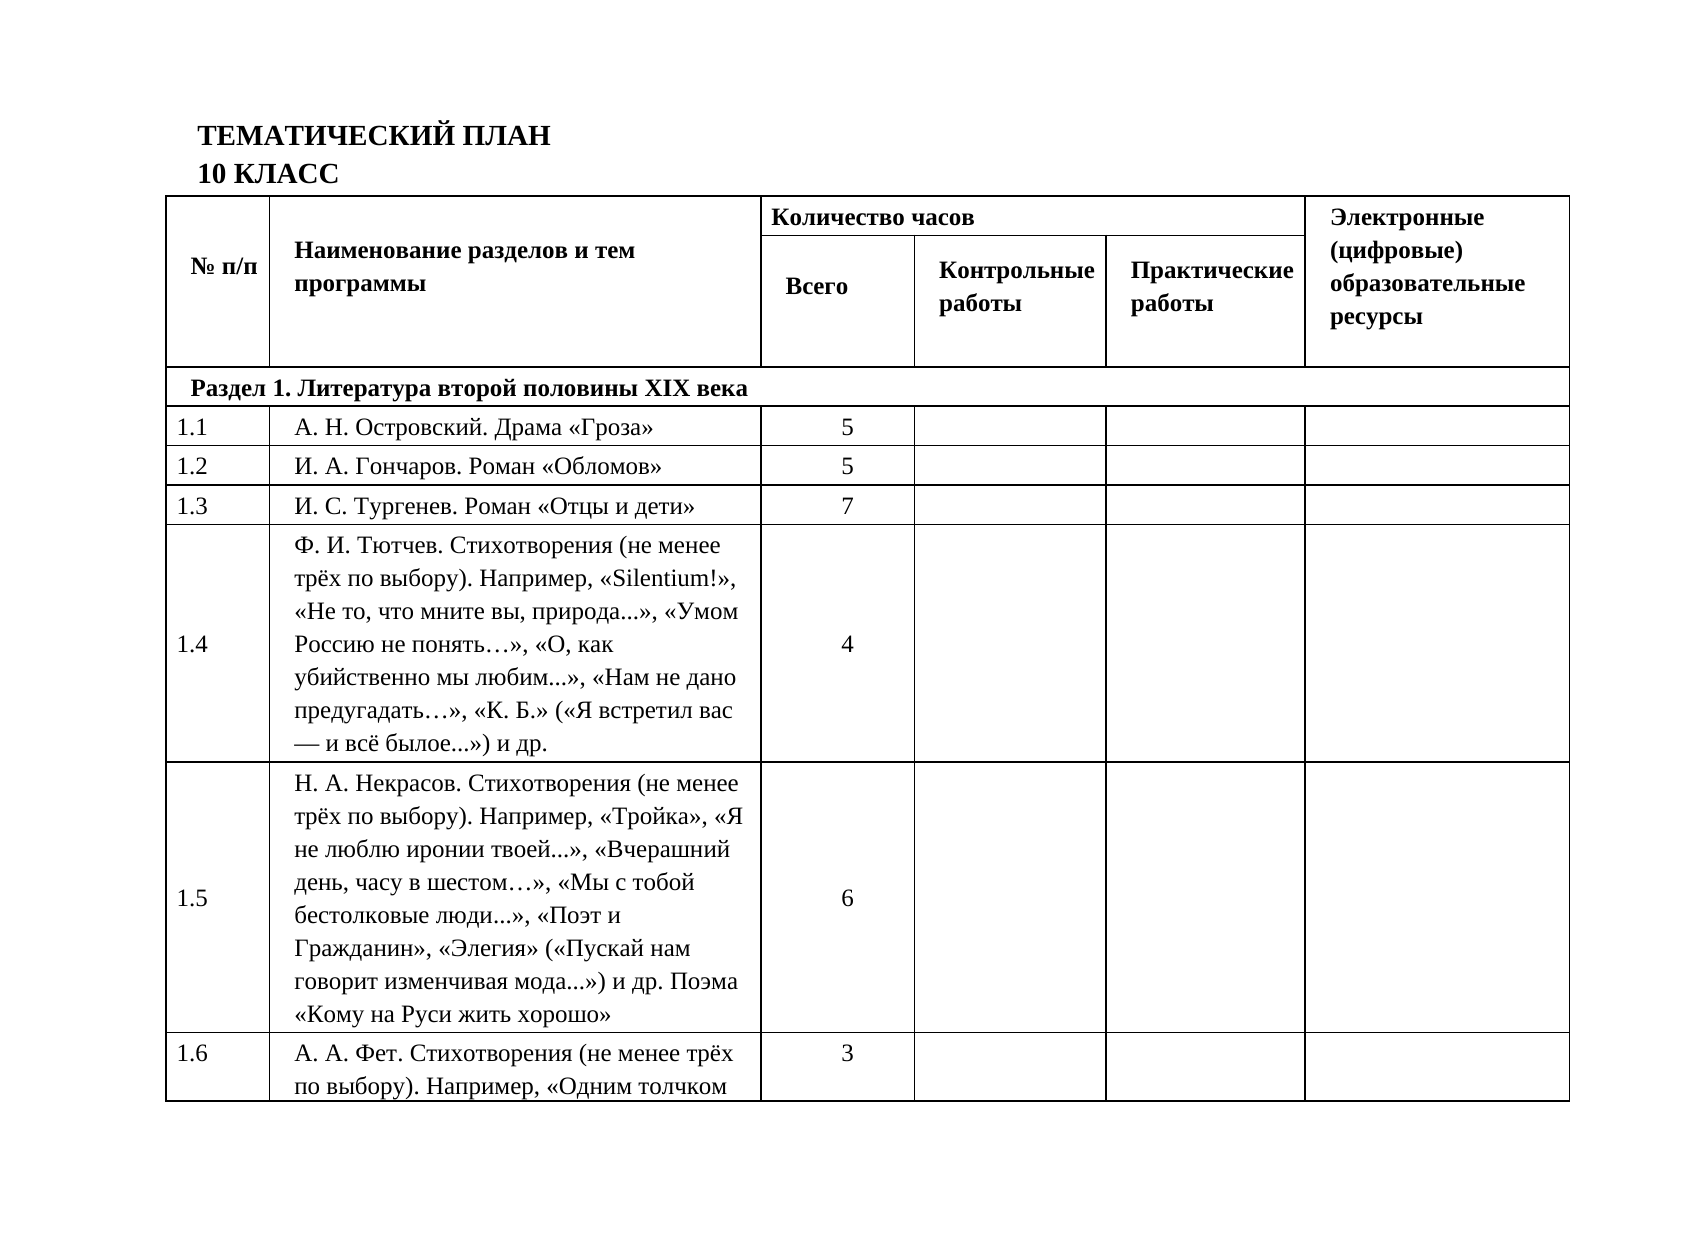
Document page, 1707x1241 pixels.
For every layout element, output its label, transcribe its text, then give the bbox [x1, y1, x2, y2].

table_cell [1306, 486, 1569, 523]
table_cell [1107, 525, 1304, 761]
text ТЕМАТИЧЕСКИЙ ПЛАН [190, 118, 1618, 152]
table_cell [915, 446, 1105, 484]
table_cell 1.3 [167, 486, 269, 523]
table_cell 6 [762, 763, 914, 1031]
table_cell И. С. Тургенев. Роман «Отцы и дети» [270, 486, 760, 523]
table_cell Ф. И. Тютчев. Стихотворения (не менее трёх по выбору). Например, «Silentium!», «Не то, что мните вы, природа...», «Умом Россию не понять…», «О, как убийственно мы любим...», «Нам не дано предугадать…», «К. Б.» («Я встретил вас — и всё былое...») и др. [270, 525, 760, 761]
table_cell 4 [762, 525, 914, 761]
table_cell [1107, 407, 1304, 445]
table_cell [915, 407, 1105, 445]
table_cell [1107, 446, 1304, 484]
table_cell 7 [762, 486, 914, 523]
table_header Наименование разделов и тем программы [270, 197, 760, 366]
table_header Электронные (цифровые) образовательные ресурсы [1306, 197, 1569, 366]
table_cell [1107, 1033, 1304, 1100]
table_cell [915, 486, 1105, 523]
table_cell Раздел 1. Литература второй половины XIX века [167, 368, 1569, 405]
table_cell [270, 1033, 760, 1100]
table_cell Контрольные работы [915, 236, 1105, 366]
table_cell [1306, 1033, 1569, 1100]
table_cell И. А. Гончаров. Роман «Обломов» [270, 446, 760, 484]
table_cell Н. А. Некрасов. Стихотворения (не менее трёх по выбору). Например, «Тройка», «Я не люблю иронии твоей...», «Вчерашний день, часу в шестом…», «Мы с тобой бестолковые люди...», «Поэт и Гражданин», «Элегия» («Пускай нам говорит изменчивая мода...») и др. Поэма «Кому на Руси жить хорошо» [270, 763, 760, 1031]
table_header № п/п [167, 197, 269, 366]
table_cell 1.5 [167, 763, 269, 1031]
table_header Количество часов [762, 197, 1304, 234]
table_cell [915, 525, 1105, 761]
table_cell 1.1 [167, 407, 269, 445]
table_cell [915, 1033, 1105, 1100]
table_cell [1306, 407, 1569, 445]
table_cell 3 [762, 1033, 914, 1100]
table_cell Всего [762, 236, 914, 366]
table_cell 5 [762, 446, 914, 484]
table_cell [1107, 486, 1304, 523]
table_cell Практические работы [1107, 236, 1304, 366]
table_cell [1107, 763, 1304, 1031]
table_cell [1306, 525, 1569, 761]
table_cell А. Н. Островский. Драма «Гроза» [270, 407, 760, 445]
table_cell 5 [762, 407, 914, 445]
table_cell 1.4 [167, 525, 269, 761]
table_cell [1306, 763, 1569, 1031]
table_cell [1306, 446, 1569, 484]
table_cell 1.2 [167, 446, 269, 484]
text 10 КЛАСС [190, 157, 1618, 190]
table_cell 1.6 [167, 1033, 269, 1100]
table_cell [915, 763, 1105, 1031]
